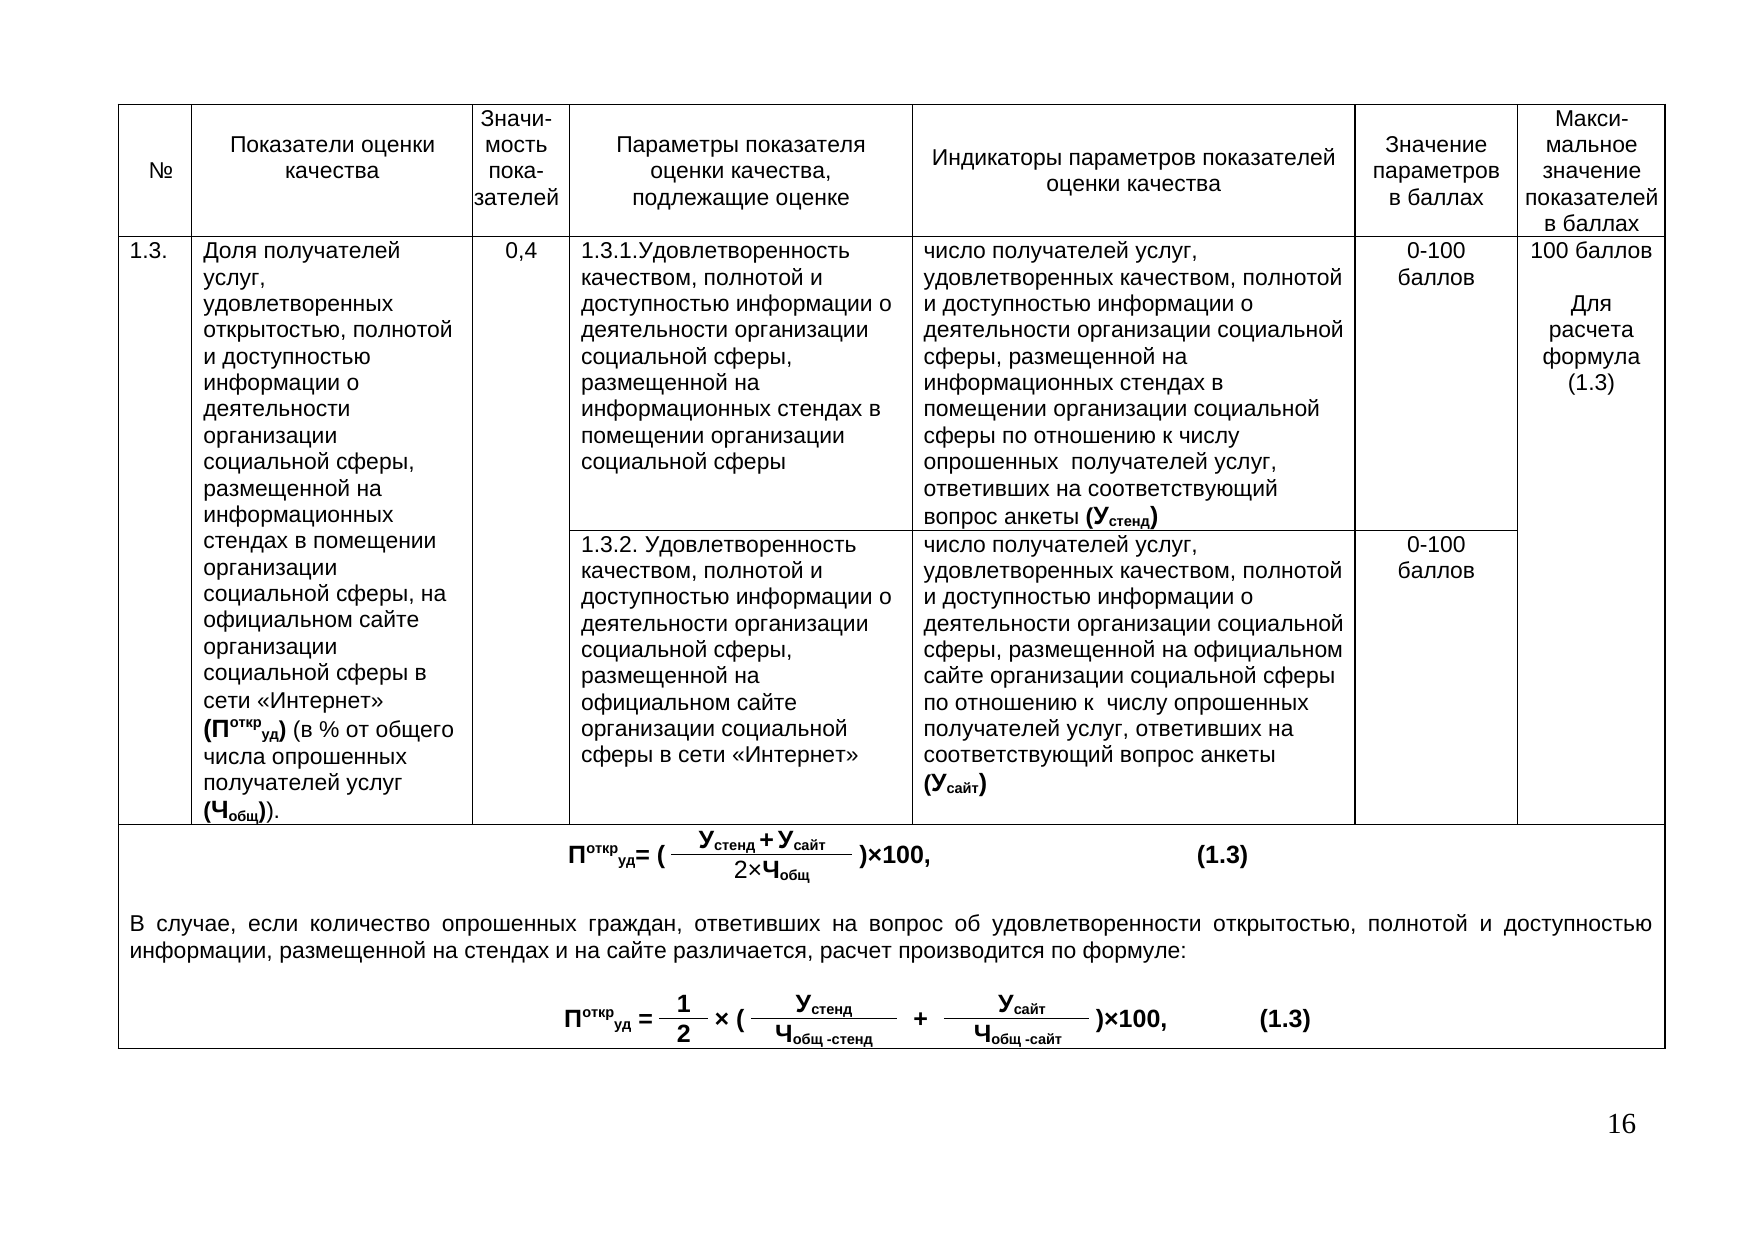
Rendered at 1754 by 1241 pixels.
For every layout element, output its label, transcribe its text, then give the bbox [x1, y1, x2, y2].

table_header Показатели оценки качества [192, 105, 472, 236]
table_cell 1.3. [119, 237, 191, 824]
table_cell 0-100 баллов [1356, 531, 1517, 824]
table_cell 0-100 баллов [1356, 237, 1517, 529]
table_header № [119, 105, 191, 236]
table_cell 1.3.1.Удовлетворенность качеством, полнотой и доступностью информации о деятельности организации социальной сферы, размещенной на информационных стендах в помещении организации социальной сферы [570, 237, 912, 529]
table_header Макси-мальное значение показателей в баллах [1518, 105, 1664, 236]
table_header Параметры показателя оценки качества, подлежащие оценке [570, 105, 912, 236]
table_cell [119, 825, 1664, 1048]
table_cell 100 баллов Для расчета формула (1.3) [1518, 237, 1664, 824]
table_cell Доля получателей услуг, удовлетворенных открытостью, полнотой и доступностью информации о деятельности организации социальной сферы, размещенной на информационных стендах в помещении организации социальной сферы, на официальном сайте организации социальной сферы в сети «Интернет» (Поткруд) (в % от общего числа опрошенных получателей услуг (Чобщ)). [192, 237, 472, 824]
table_header Значение параметров в баллах [1356, 105, 1517, 236]
table_cell число получателей услуг, удовлетворенных качеством, полнотой и доступностью информации о деятельности организации социальной сферы, размещенной на официальном сайте организации социальной сферы по отношению к числу опрошенных получателей услуг, ответивших на соответствующий вопрос анкеты (Усайт) [913, 531, 1354, 824]
table_cell 0,4 [473, 237, 569, 824]
table_header Индикаторы параметров показателей оценки качества [913, 105, 1354, 236]
table_cell 1.3.2. Удовлетворенность качеством, полнотой и доступностью информации о деятельности организации социальной сферы, размещенной на официальном сайте организации социальной сферы в сети «Интернет» [570, 531, 912, 824]
table_header Значи-мость пока-зателей [473, 105, 569, 236]
table_cell число получателей услуг, удовлетворенных качеством, полнотой и доступностью информации о деятельности организации социальной сферы, размещенной на информационных стендах в помещении организации социальной сферы по отношению к числу опрошенных получателей услуг, ответивших на соответствующий вопрос анкеты (Устенд) [913, 237, 1354, 529]
